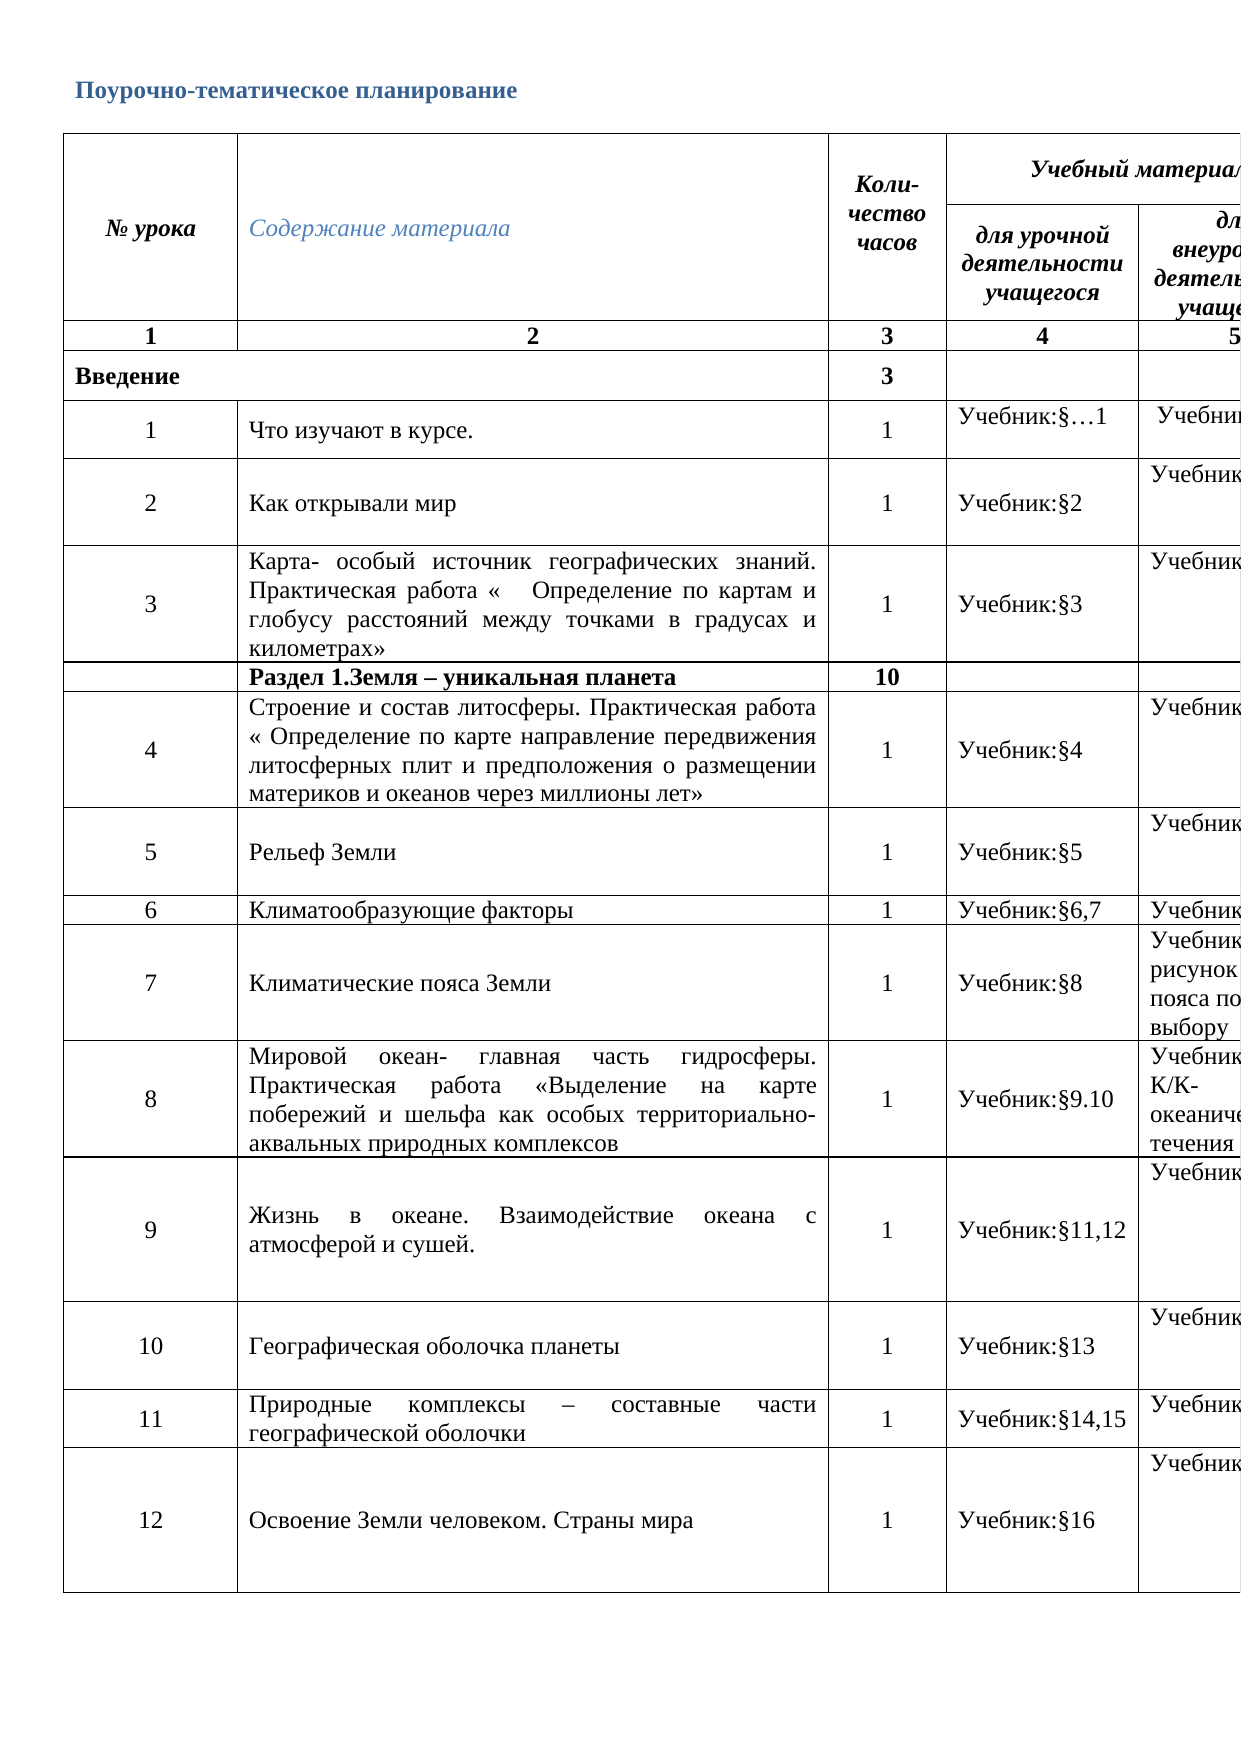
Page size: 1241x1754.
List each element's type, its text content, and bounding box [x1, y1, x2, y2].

table_cell Учебник:§…1 [947, 401, 1138, 458]
table_cell 1 [829, 1448, 946, 1592]
table_cell Освоение Земли человеком. Страны мира [238, 1448, 828, 1592]
table_cell для внеурочной деятельности учащегося [1139, 205, 1240, 320]
table_cell [947, 351, 1138, 399]
table_cell Учебник:§8, рисунок кл. пояса по выбору [1139, 925, 1240, 1040]
table_cell Учебник:§11,12 [947, 1158, 1138, 1301]
table_cell Учебник:§11,12 [1139, 1158, 1240, 1301]
subtitle Поурочно-тематическое планирование [75, 75, 1165, 104]
table_cell 10 [829, 663, 946, 691]
table_cell 5 [64, 808, 237, 894]
table_cell Учебник:§6,7 [1139, 896, 1240, 924]
table_cell Учебник:§14,15 [947, 1390, 1138, 1447]
table_cell 8 [64, 1041, 237, 1156]
table_cell Мировой океан- главная часть гидросферы. Практическая работа «Выделение на карте побережий и шельфа как особых территориально-аквальных природных комплексов [238, 1041, 828, 1156]
table_cell Учебник:§5 [1139, 808, 1240, 894]
table_cell 7 [64, 925, 237, 1040]
table_cell 1 [829, 1390, 946, 1447]
table_cell Что изучают в курсе. [238, 401, 828, 458]
table_cell 1 [829, 546, 946, 661]
table_cell 1 [829, 896, 946, 924]
table_cell 1 [829, 1041, 946, 1156]
table_cell 6 [64, 896, 237, 924]
table_cell Карта- особый источник географических знаний. Практическая работа « Определение по картам и глобусу расстояний между точками в градусах и километрах» [238, 546, 828, 661]
table_cell Учебник:§2 [947, 459, 1138, 545]
table_cell 3 [64, 546, 237, 661]
table_cell Учебник:§14,15 [1139, 1390, 1240, 1447]
table_cell Введение [64, 351, 828, 399]
table_cell 10 [64, 1302, 237, 1388]
table_cell 3 [829, 351, 946, 399]
table_cell 1 [64, 401, 237, 458]
table_cell [1139, 663, 1240, 691]
table_cell Учебник:§13 [947, 1302, 1138, 1388]
table_cell 1 [829, 808, 946, 894]
table_cell [1139, 351, 1240, 399]
table_cell 1 [829, 692, 946, 807]
table_cell 4 [64, 692, 237, 807]
table_cell 1 [829, 1302, 946, 1388]
table_cell Жизнь в океане. Взаимодействие океана с атмосферой и сушей. [238, 1158, 828, 1301]
table_cell Как открывали мир [238, 459, 828, 545]
table_cell Учебник:§4 [947, 692, 1138, 807]
table_cell Учебник:§…1 [1139, 401, 1240, 458]
table_cell 4 [947, 321, 1138, 350]
table_cell 3 [829, 321, 946, 350]
table_cell 11 [64, 1390, 237, 1447]
table_cell 9 [64, 1158, 237, 1301]
table_cell Учебник:§9,10. К/К- океанические течения [1139, 1041, 1240, 1156]
table_cell 1 [64, 321, 237, 350]
table_header Содержание материала [238, 134, 828, 320]
table_cell Учебник:§4 [1139, 692, 1240, 807]
table_cell 5 [1139, 321, 1240, 350]
table_cell Географическая оболочка планеты [238, 1302, 828, 1388]
table_cell 2 [238, 321, 828, 350]
table_cell 2 [64, 459, 237, 545]
table_cell Природные комплексы – составные части географической оболочки [238, 1390, 828, 1447]
table_cell Учебник:§9.10 [947, 1041, 1138, 1156]
table_header Коли-чество часов [829, 134, 946, 320]
table_cell Учебник:§2 [1139, 459, 1240, 545]
table_cell Учебник:§5 [947, 808, 1138, 894]
table_cell Учебник:§13 [1139, 1302, 1240, 1388]
table_cell Учебник:§6,7 [947, 896, 1138, 924]
table_cell 1 [829, 1158, 946, 1301]
table_cell [64, 663, 237, 691]
table_cell 1 [829, 401, 946, 458]
table_cell Климатообразующие факторы [238, 896, 828, 924]
table_cell Раздел 1.Земля – уникальная планета [238, 663, 828, 691]
table_cell Строение и состав литосферы. Практическая работа « Определение по карте направление передвижения литосферных плит и предположения о размещении материков и океанов через миллионы лет» [238, 692, 828, 807]
table_header Учебный материал [947, 134, 1240, 204]
table_cell [947, 663, 1138, 691]
table_header № урока [64, 134, 237, 320]
table_cell Учебник:§16 [947, 1448, 1138, 1592]
table_cell Учебник:§8 [947, 925, 1138, 1040]
table_cell 1 [829, 925, 946, 1040]
table_cell 12 [64, 1448, 237, 1592]
table_cell Рельеф Земли [238, 808, 828, 894]
table_cell Климатические пояса Земли [238, 925, 828, 1040]
table_cell Учебник:§3 [1139, 546, 1240, 661]
table_cell 1 [829, 459, 946, 545]
table_cell Учебник:§16 [1139, 1448, 1240, 1592]
table_cell Учебник:§3 [947, 546, 1138, 661]
table_cell для урочной деятельности учащегося [947, 205, 1138, 320]
